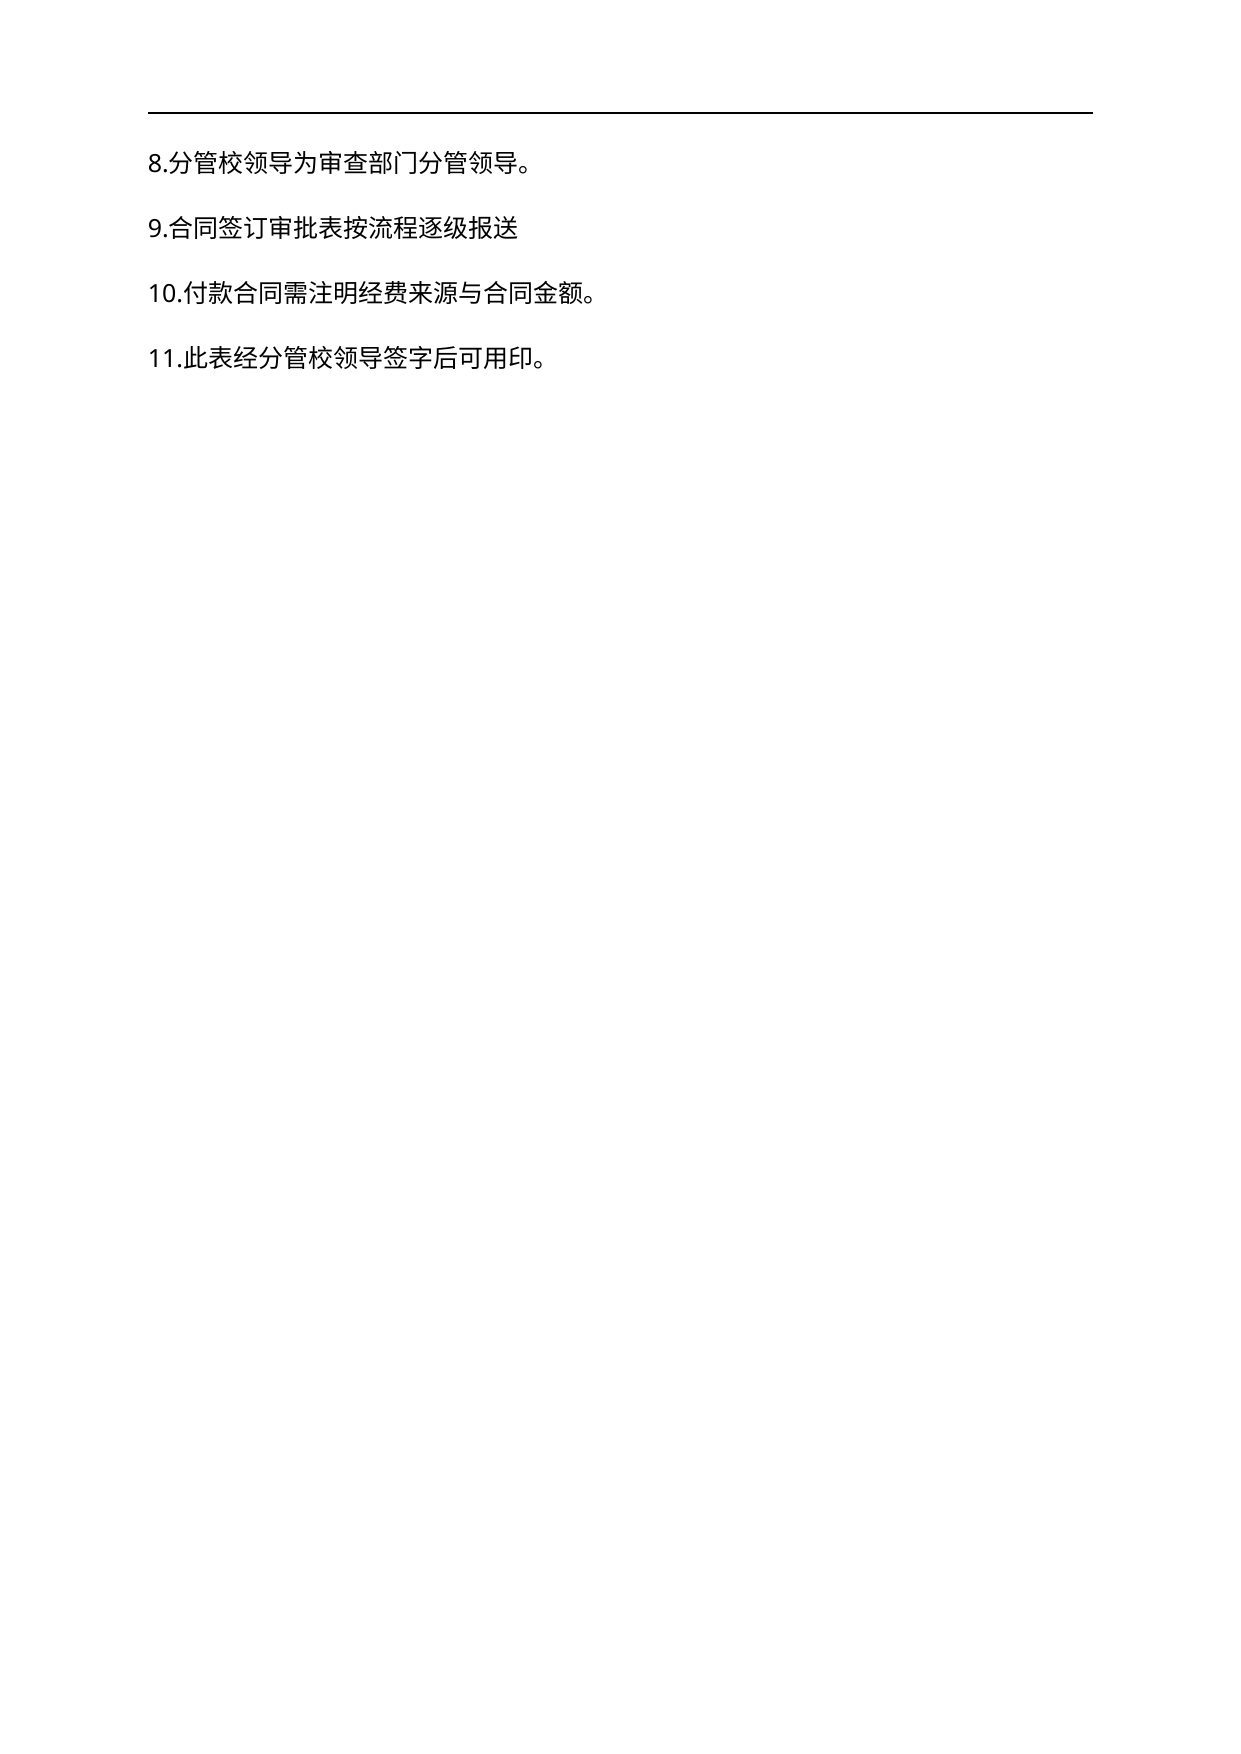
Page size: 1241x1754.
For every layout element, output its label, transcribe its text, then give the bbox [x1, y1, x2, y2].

text 11.此表经分管校领导签字后可用印。 [148, 324, 1093, 389]
text 9.合同签订审批表按流程逐级报送 [148, 194, 1093, 259]
text 10.付款合同需注明经费来源与合同金额。 [148, 259, 1093, 324]
text 8.分管校领导为审查部门分管领导。 [148, 129, 1093, 194]
